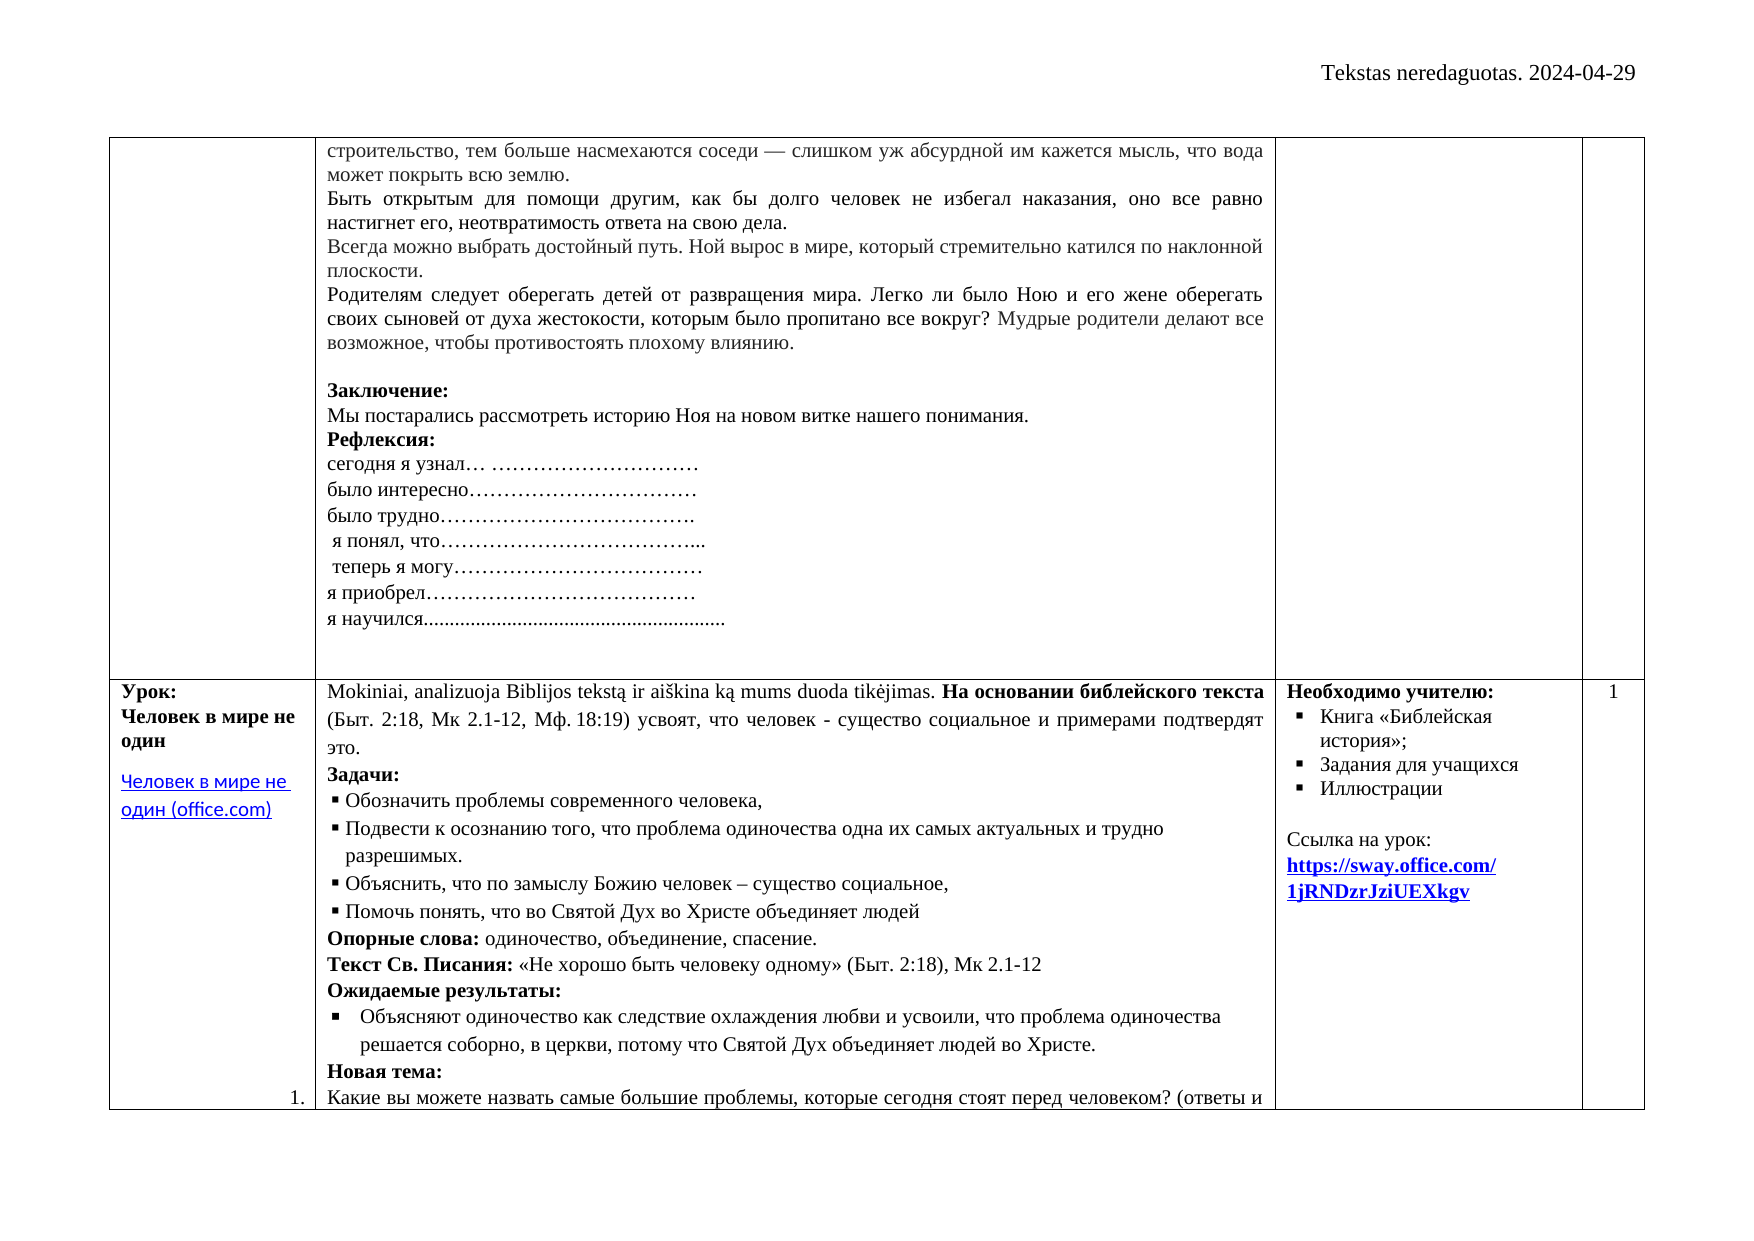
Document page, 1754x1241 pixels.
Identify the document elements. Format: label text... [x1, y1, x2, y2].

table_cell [1276, 680, 1582, 1109]
table_header 1 [1583, 138, 1644, 678]
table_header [110, 138, 315, 678]
table_cell 1 [1583, 680, 1644, 1109]
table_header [1276, 138, 1582, 678]
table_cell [110, 680, 315, 1109]
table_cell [316, 680, 1275, 1109]
